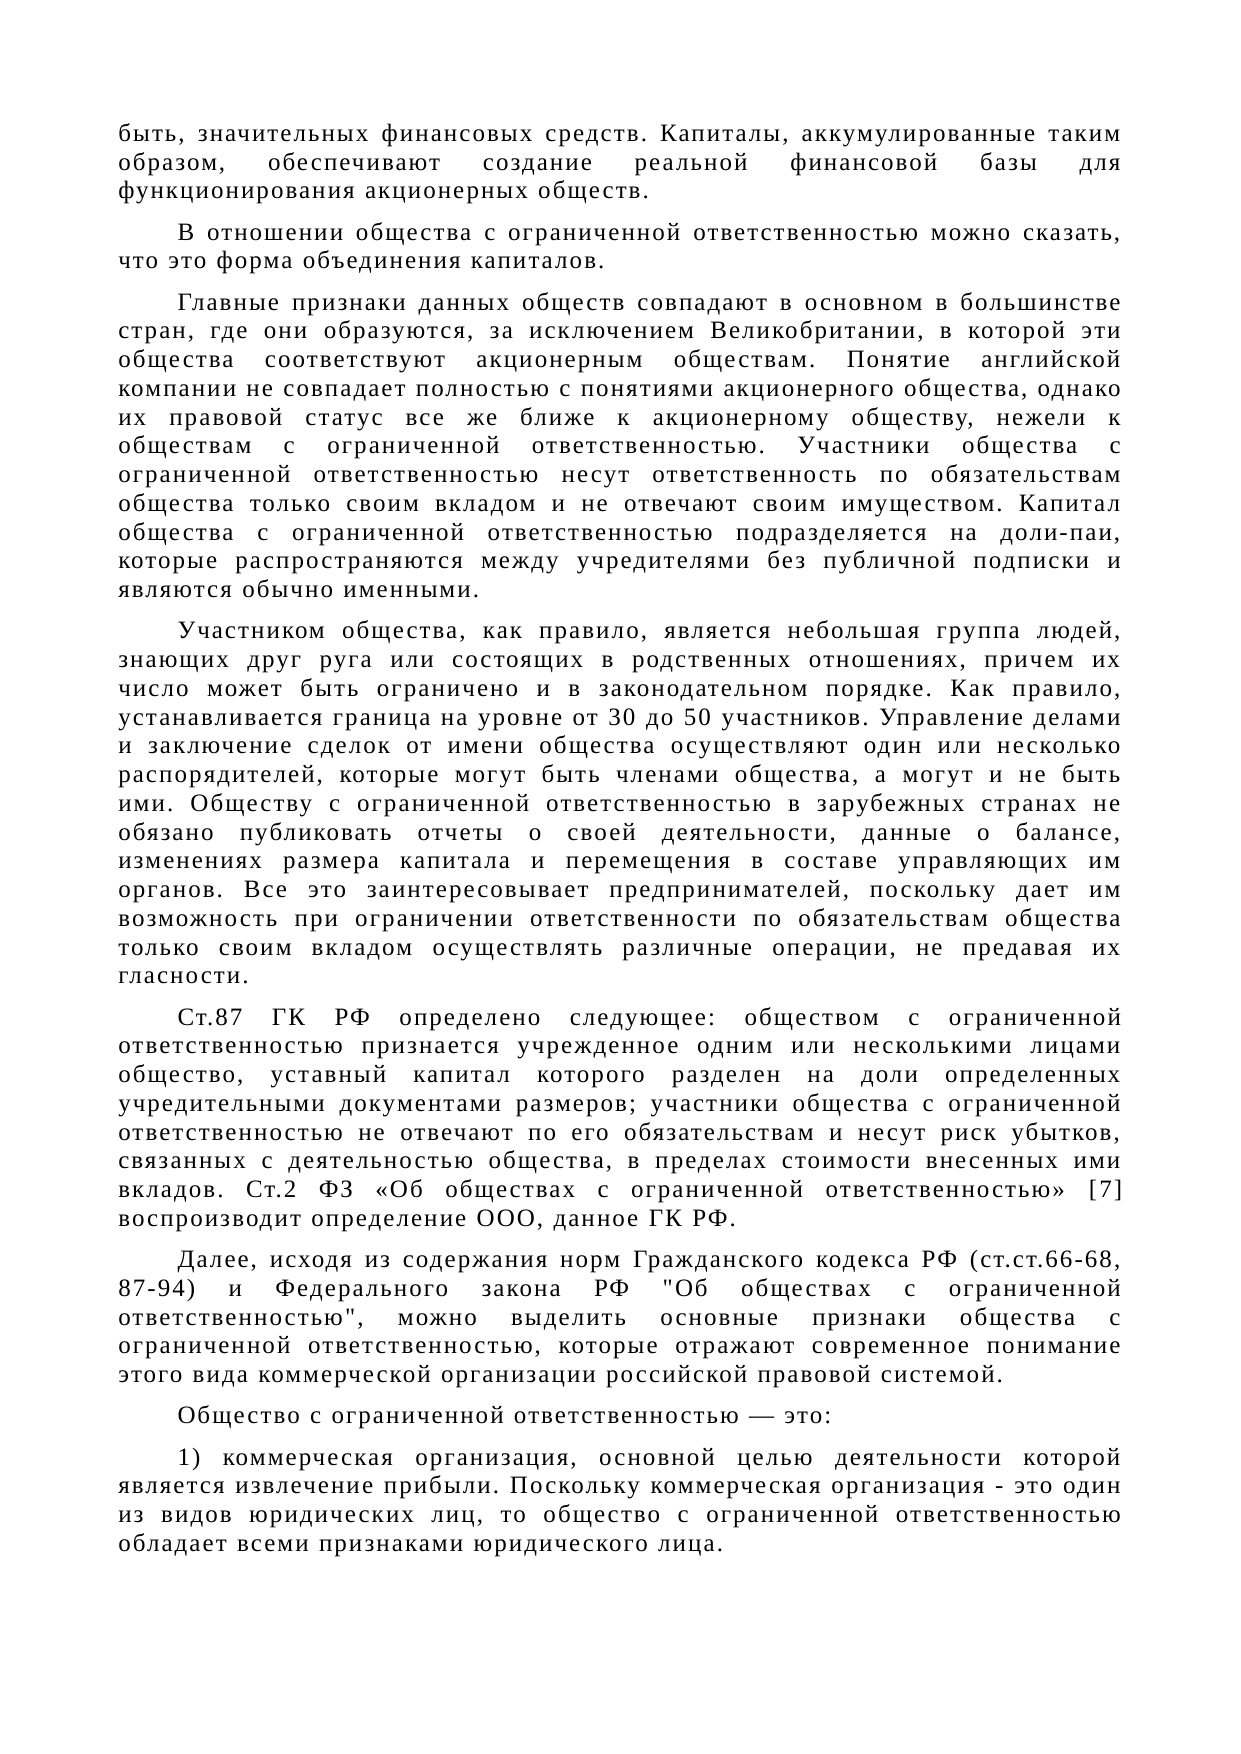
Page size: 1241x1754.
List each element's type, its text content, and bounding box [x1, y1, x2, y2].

text Участником общества, как правило, является небольшая группа людей, знающих друг руга или состоящих в родственных отношениях, причем их число может быть ограничено и в законодательном порядке. Как правило, устанавливается граница на уровне от 30 до 50 участников. Управление делами и заключение сделок от имени общества осуществляют один или несколько распорядителей, которые могут быть членами общества, а могут и не быть ими. Обществу с ограниченной ответственностью в зарубежных странах не обязано публиковать отчеты о своей деятельности, данные о балансе, изменениях размера капитала и перемещения в составе управляющих им органов. Все это заинтересовывает предпринимателей, поскольку дает им возможность при ограничении ответственности по обязательствам общества только своим вкладом осуществлять различные операции, не предавая их гласности. [118, 616, 1122, 989]
text Далее, исходя из содержания норм Гражданского кодекса РФ (ст.ст.66-68, 87-94) и Федерального закона РФ "Об обществах с ограниченной ответственностью", можно выделить основные признаки общества с ограниченной ответственностью, которые отражают современное понимание этого вида коммерческой организации российской правовой системой. [118, 1244, 1122, 1388]
text Ст.87 ГК РФ определено следующее: обществом с ограниченной ответственностью признается учрежденное одним или несколькими лицами общество, уставный капитал которого разделен на доли определенных учредительными документами размеров; участники общества с ограниченной ответственностью не отвечают по его обязательствам и несут риск убытков, связанных с деятельностью общества, в пределах стоимости внесенных ими вкладов. Ст.2 ФЗ «Об обществах с ограниченной ответственностью» [7] воспроизводит определение ООО, данное ГК РФ. [118, 1002, 1122, 1232]
text 1) коммерческая организация, основной целью деятельности которой является извлечение прибыли. Поскольку коммерческая организация - это один из видов юридических лиц, то общество с ограниченной ответственностью обладает всеми признаками юридического лица. [118, 1442, 1122, 1557]
text Общество с ограниченной ответственностью — это: [118, 1401, 1122, 1429]
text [118, 118, 1122, 204]
text Главные признаки данных обществ совпадают в основном в большинстве стран, где они образуются, за исключением Великобритании, в которой эти общества соответствуют акционерным обществам. Понятие английской компании не совпадает полностью с понятиями акционерного общества, однако их правовой статус все же ближе к акционерному обществу, нежели к обществам с ограниченной ответственностью. Участники общества с ограниченной ответственностью несут ответственность по обязательствам общества только своим вкладом и не отвечают своим имуществом. Капитал общества с ограниченной ответственностью подразделяется на доли-паи, которые распространяются между учредителями без публичной подписки и являются обычно именными. [118, 287, 1122, 603]
text В отношении общества с ограниченной ответственностью можно сказать, что это форма объединения капиталов. [118, 217, 1122, 274]
